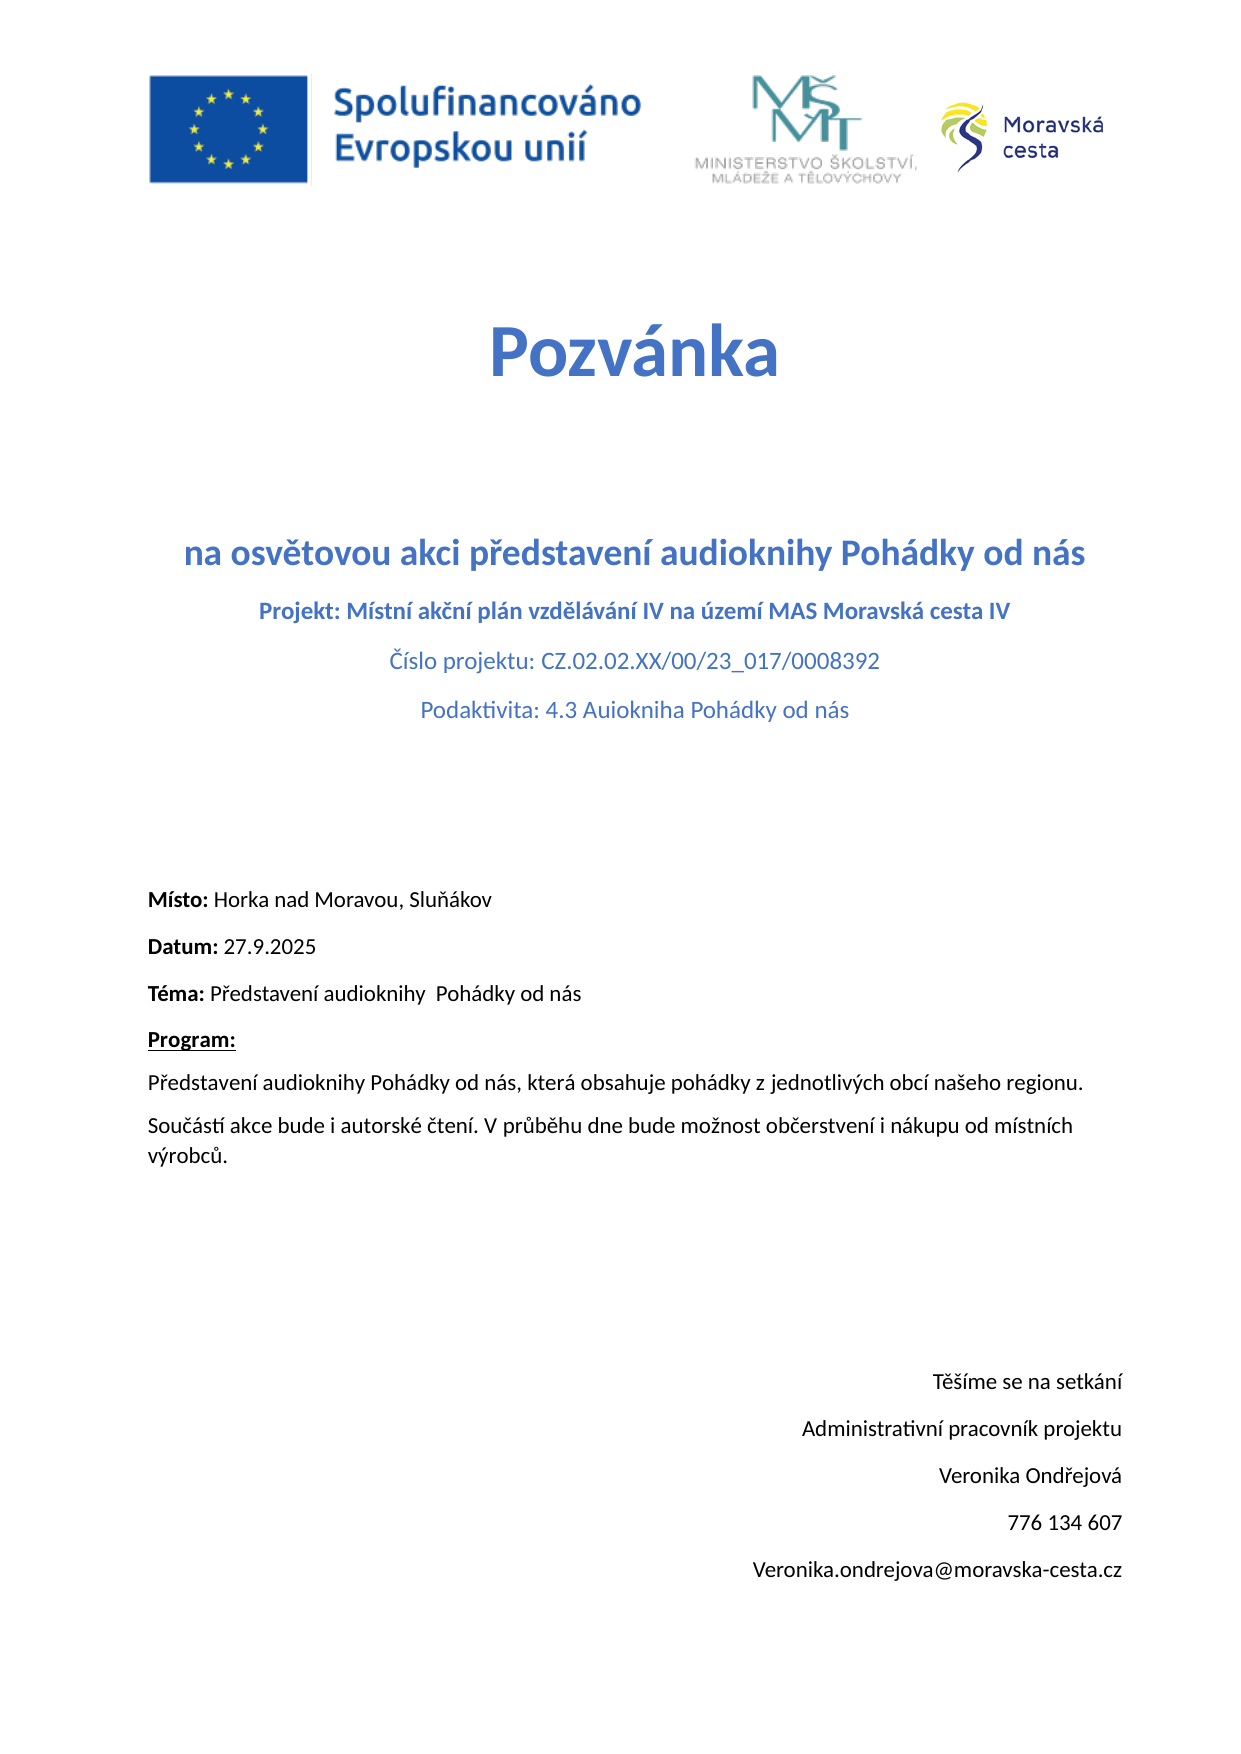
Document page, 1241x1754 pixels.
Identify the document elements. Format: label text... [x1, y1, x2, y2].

text Součástí akce bude i autorské čtení. V průběhu dne bude možnost občerstvení i nákupu od místních výrobců. [148, 1111, 1122, 1169]
text Administrativní pracovník projektu [148, 1414, 1122, 1442]
text Představení audioknihy Pohádky od nás, která obsahuje pohádky z jednotlivých obcí našeho regionu. [148, 1068, 1122, 1096]
text Číslo projektu: CZ.02.02.XX/00/23_017/0008392 [148, 645, 1122, 676]
text Program: [148, 1026, 1122, 1053]
text Projekt: Místní akční plán vzdělávání IV na území MAS Moravská cesta IV [148, 596, 1122, 626]
text na osvětovou akci představení audioknihy Pohádky od nás [148, 529, 1122, 575]
text Téma: Představení audioknihy Pohádky od nás [148, 979, 1122, 1007]
text Veronika Ondřejová [148, 1461, 1122, 1489]
text Datum: 27.9.2025 [148, 932, 1122, 960]
picture [147, 73, 917, 186]
text Podaktivita: 4.3 Auiokniha Pohádky od nás [148, 695, 1122, 725]
text Těšíme se na setkání [148, 1367, 1122, 1395]
text Veronika.ondrejova@moravska-cesta.cz [148, 1555, 1122, 1583]
text 776 134 607 [148, 1508, 1122, 1536]
text Pozvánka [148, 304, 1122, 395]
text Místo: Horka nad Moravou, Sluňákov [148, 885, 1122, 913]
picture [921, 79, 1114, 186]
